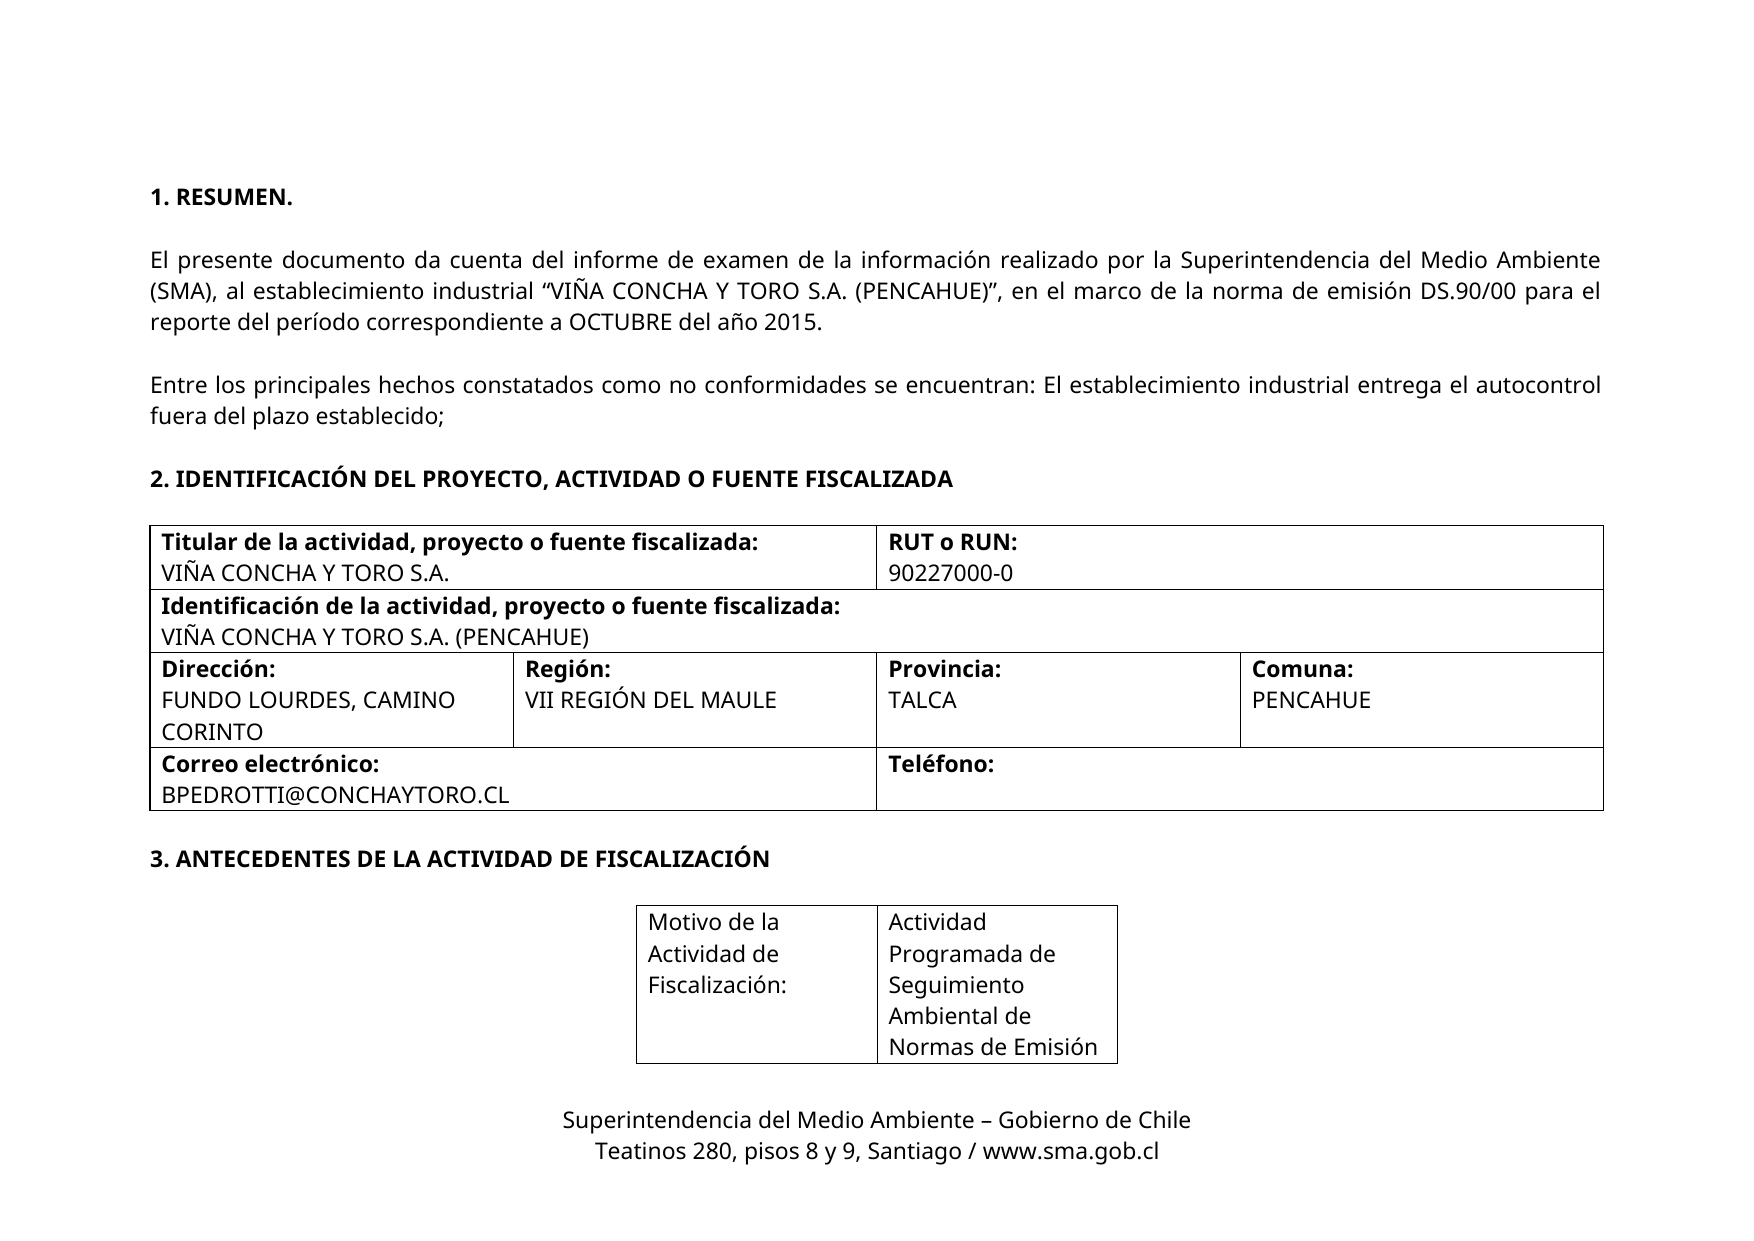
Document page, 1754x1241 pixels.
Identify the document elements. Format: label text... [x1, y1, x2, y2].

text El presente documento da cuenta del informe de examen de la información realizado por la Superintendencia del Medio Ambiente (SMA), al establecimiento industrial “VIÑA CONCHA Y TORO S.A. (PENCAHUE)”, en el marco de la norma de emisión DS.90/00 para el reporte del período correspondiente a OCTUBRE del año 2015. [150, 212, 1604, 337]
table_header RUT o RUN: 90227000-0 [877, 526, 1603, 588]
text Entre los principales hechos constatados como no conformidades se encuentran: El establecimiento industrial entrega el autocontrol fuera del plazo establecido; [150, 337, 1604, 431]
table_cell Provincia: TALCA [877, 653, 1240, 747]
table_cell Teléfono: [877, 748, 1603, 810]
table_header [637, 906, 877, 1062]
table_cell Región: VII REGIÓN DEL MAULE [514, 653, 876, 747]
table_header Titular de la actividad, proyecto o fuente fiscalizada: VIÑA CONCHA Y TORO S.A. [151, 526, 876, 588]
text 2. IDENTIFICACIÓN DEL PROYECTO, ACTIVIDAD O FUENTE FISCALIZADA [150, 431, 1604, 494]
text 1. RESUMEN. [150, 150, 1604, 212]
table_cell Dirección: FUNDO LOURDES, CAMINO CORINTO [151, 653, 513, 747]
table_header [878, 906, 1117, 1062]
table_cell Comuna: PENCAHUE [1241, 653, 1603, 747]
table_cell Identificación de la actividad, proyecto o fuente fiscalizada: VIÑA CONCHA Y TORO S.A. (PENCAHUE) [151, 590, 1603, 652]
text 3. ANTECEDENTES DE LA ACTIVIDAD DE FISCALIZACIÓN [150, 811, 1604, 874]
table_cell Correo electrónico: BPEDROTTI@CONCHAYTORO.CL [151, 748, 876, 810]
